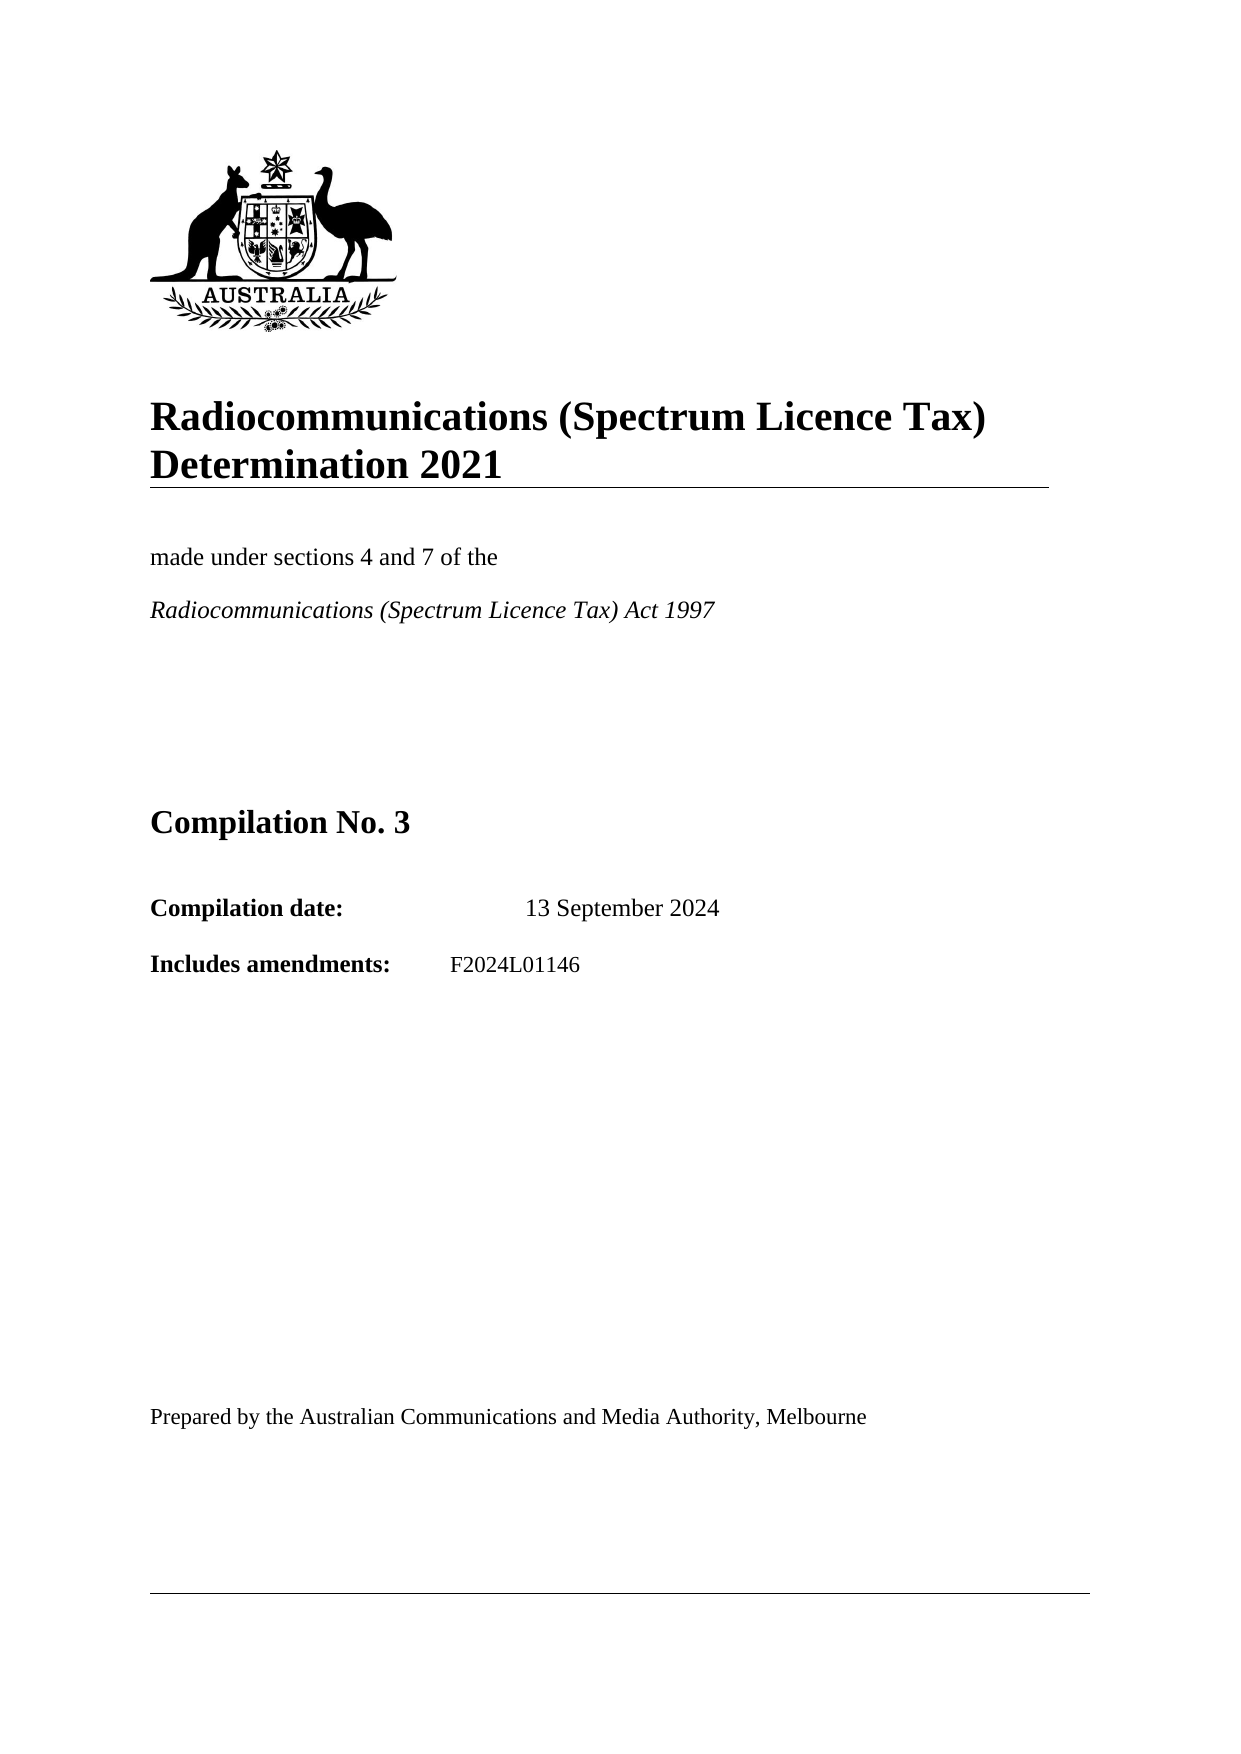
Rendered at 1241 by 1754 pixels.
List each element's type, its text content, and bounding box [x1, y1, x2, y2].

picture [150, 150, 397, 332]
text Radiocommunications (Spectrum Licence Tax) Determination 2021 [150, 391, 1090, 487]
text Includes amendments: F2024L01146 [150, 949, 1090, 978]
text made under sections 4 and 7 of the [150, 542, 1090, 570]
text Compilation No. 3 [150, 802, 1090, 840]
text Radiocommunications (Spectrum Licence Tax) Act 1997 [150, 595, 1090, 624]
text Prepared by the Australian Communications and Media Authority, Melbourne [150, 1403, 1090, 1429]
text Compilation date: 13 September 2024 [150, 893, 1090, 922]
